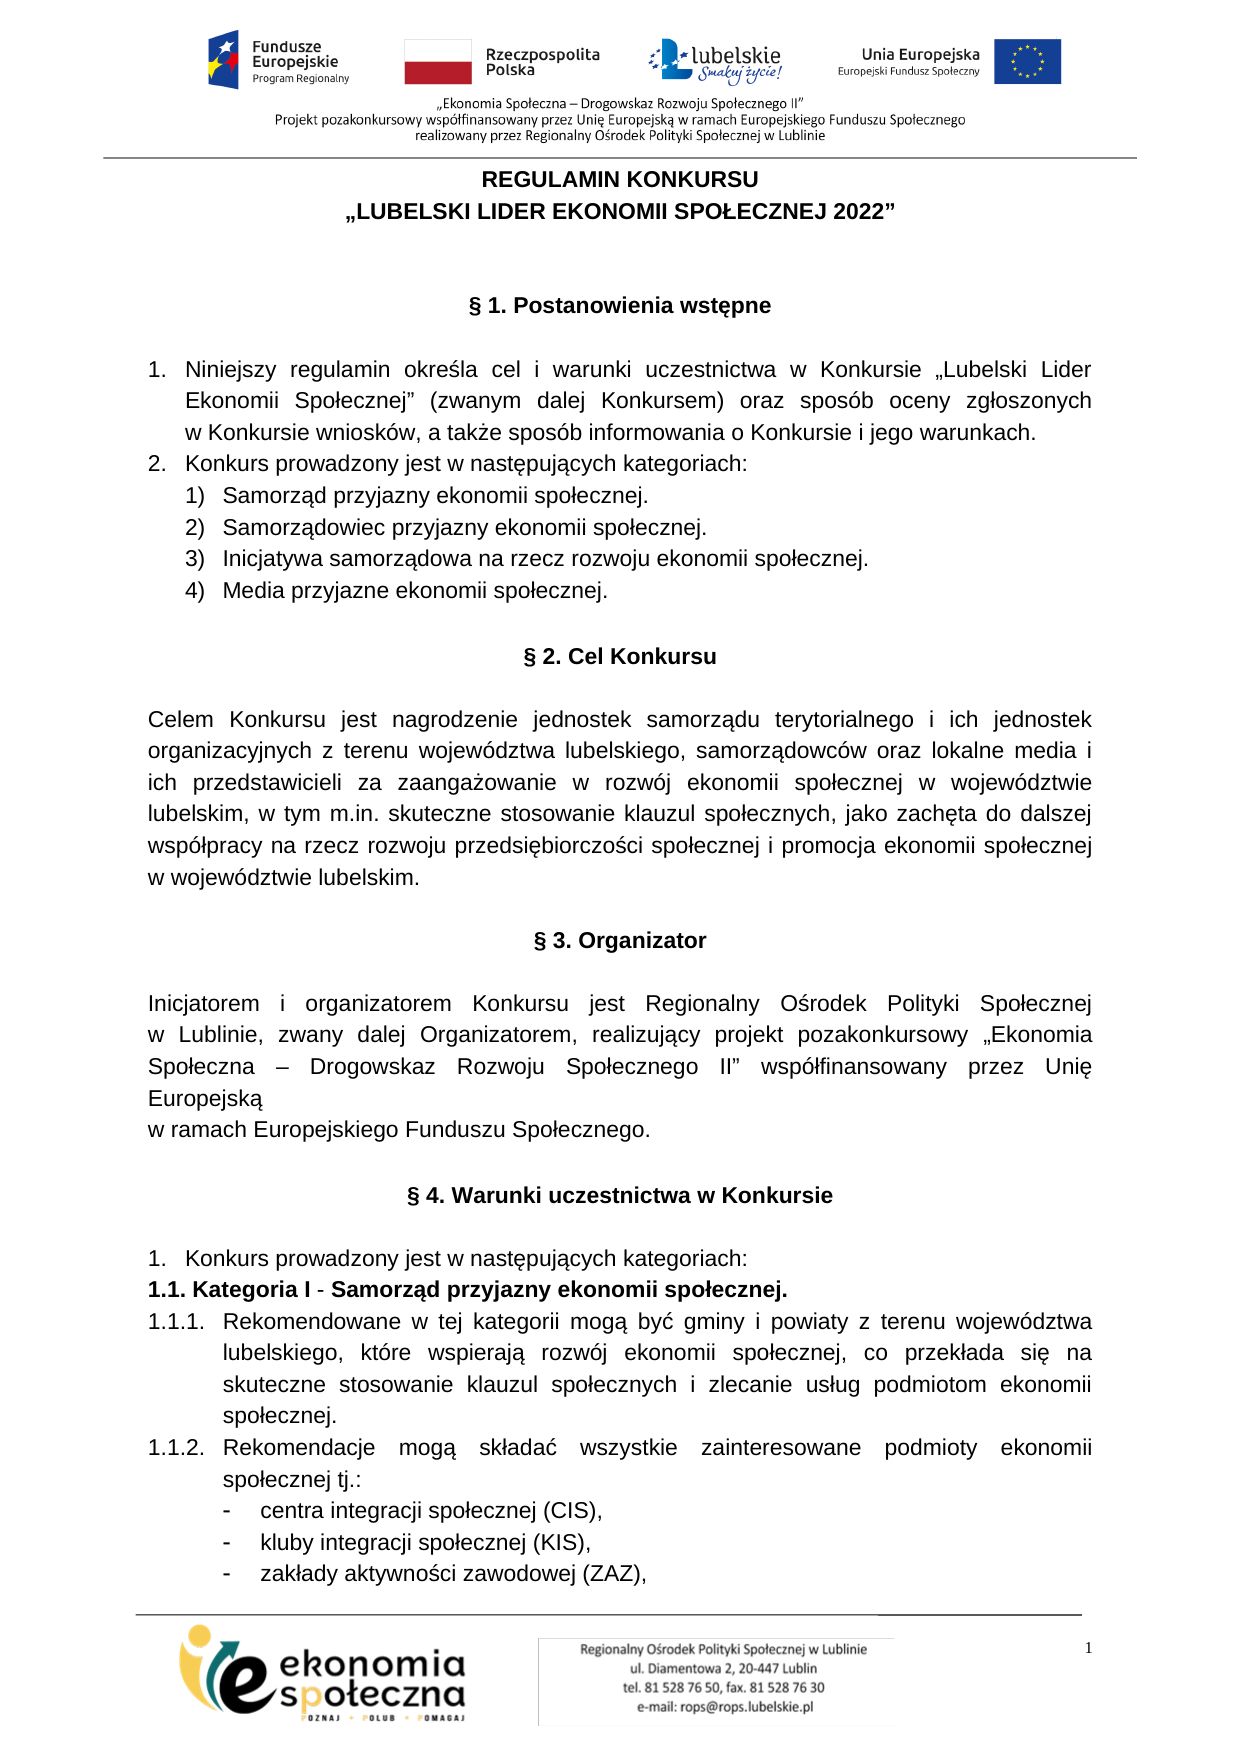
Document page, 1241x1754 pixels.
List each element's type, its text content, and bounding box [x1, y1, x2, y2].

list Konkurs prowadzony jest w następujących kategoriach: [148, 450, 1093, 477]
list centra integracji społecznej (CIS), [223, 1497, 1093, 1523]
list Rekomendacje mogą składać wszystkie zainteresowane podmioty ekonomii społecznej tj.: [148, 1434, 1093, 1492]
list Kategoria I - Samorząd przyjazny ekonomii społecznej. [148, 1276, 1093, 1303]
list Samorządowiec przyjazny ekonomii społecznej. [185, 513, 1093, 540]
text § 2. Cel Konkursu [148, 643, 1093, 669]
list Niniejszy regulamin określa cel i warunki uczestnictwa w Konkursie „Lubelski Lider Ekonomii Społecznej” (zwanym dalej Konkursem) oraz sposób oceny zgłoszonych w Konkursie wniosków, a także sposób informowania o Konkursie i jego warunkach. [148, 356, 1093, 445]
picture [176, 1622, 895, 1727]
text „LUBELSKI LIDER EKONOMII SPOŁECZNEJ 2022” [148, 198, 1093, 224]
list kluby integracji społecznej (KIS), [223, 1529, 1093, 1555]
list Samorząd przyjazny ekonomii społecznej. [185, 482, 1093, 508]
list Konkurs prowadzony jest w następujących kategoriach: [148, 1245, 1093, 1271]
picture [103, 20, 1137, 161]
text REGULAMIN KONKURSU [148, 148, 1093, 193]
text Celem Konkursu jest nagrodzenie jednostek samorządu terytorialnego i ich jednostek organizacyjnych z terenu województwa lubelskiego, samorządowców oraz lokalne media i ich przedstawicieli za zaangażowanie w rozwój ekonomii społecznej w województwie lubelskim, w tym m.in. skuteczne stosowanie klauzul społecznych, jako zachęta do dalszej współpracy na rzecz rozwoju przedsiębiorczości społecznej i promocja ekonomii społecznej w województwie lubelskim. [148, 706, 1093, 890]
text § 1. Postanowienia wstępne [148, 292, 1093, 319]
list Rekomendowane w tej kategorii mogą być gminy i powiaty z terenu województwa lubelskiego, które wspierają rozwój ekonomii społecznej, co przekłada się na skuteczne stosowanie klauzul społecznych i zlecanie usług podmiotom ekonomii społecznej. [148, 1308, 1093, 1429]
text § 4. Warunki uczestnictwa w Konkursie [148, 1182, 1093, 1208]
list Media przyjazne ekonomii społecznej. [185, 577, 1093, 603]
list Inicjatywa samorządowa na rzecz rozwoju ekonomii społecznej. [185, 545, 1093, 571]
text § 3. Organizator [148, 927, 1093, 953]
text Inicjatorem i organizatorem Konkursu jest Regionalny Ośrodek Polityki Społecznej w Lublinie, zwany dalej Organizatorem, realizujący projekt pozakonkursowy „Ekonomia Społeczna – Drogowskaz Rozwoju Społecznego II” współfinansowany przez Unię Europejską w ramach Europejskiego Funduszu Społecznego. [148, 990, 1093, 1142]
list zakłady aktywności zawodowej (ZAZ), [223, 1560, 1093, 1587]
